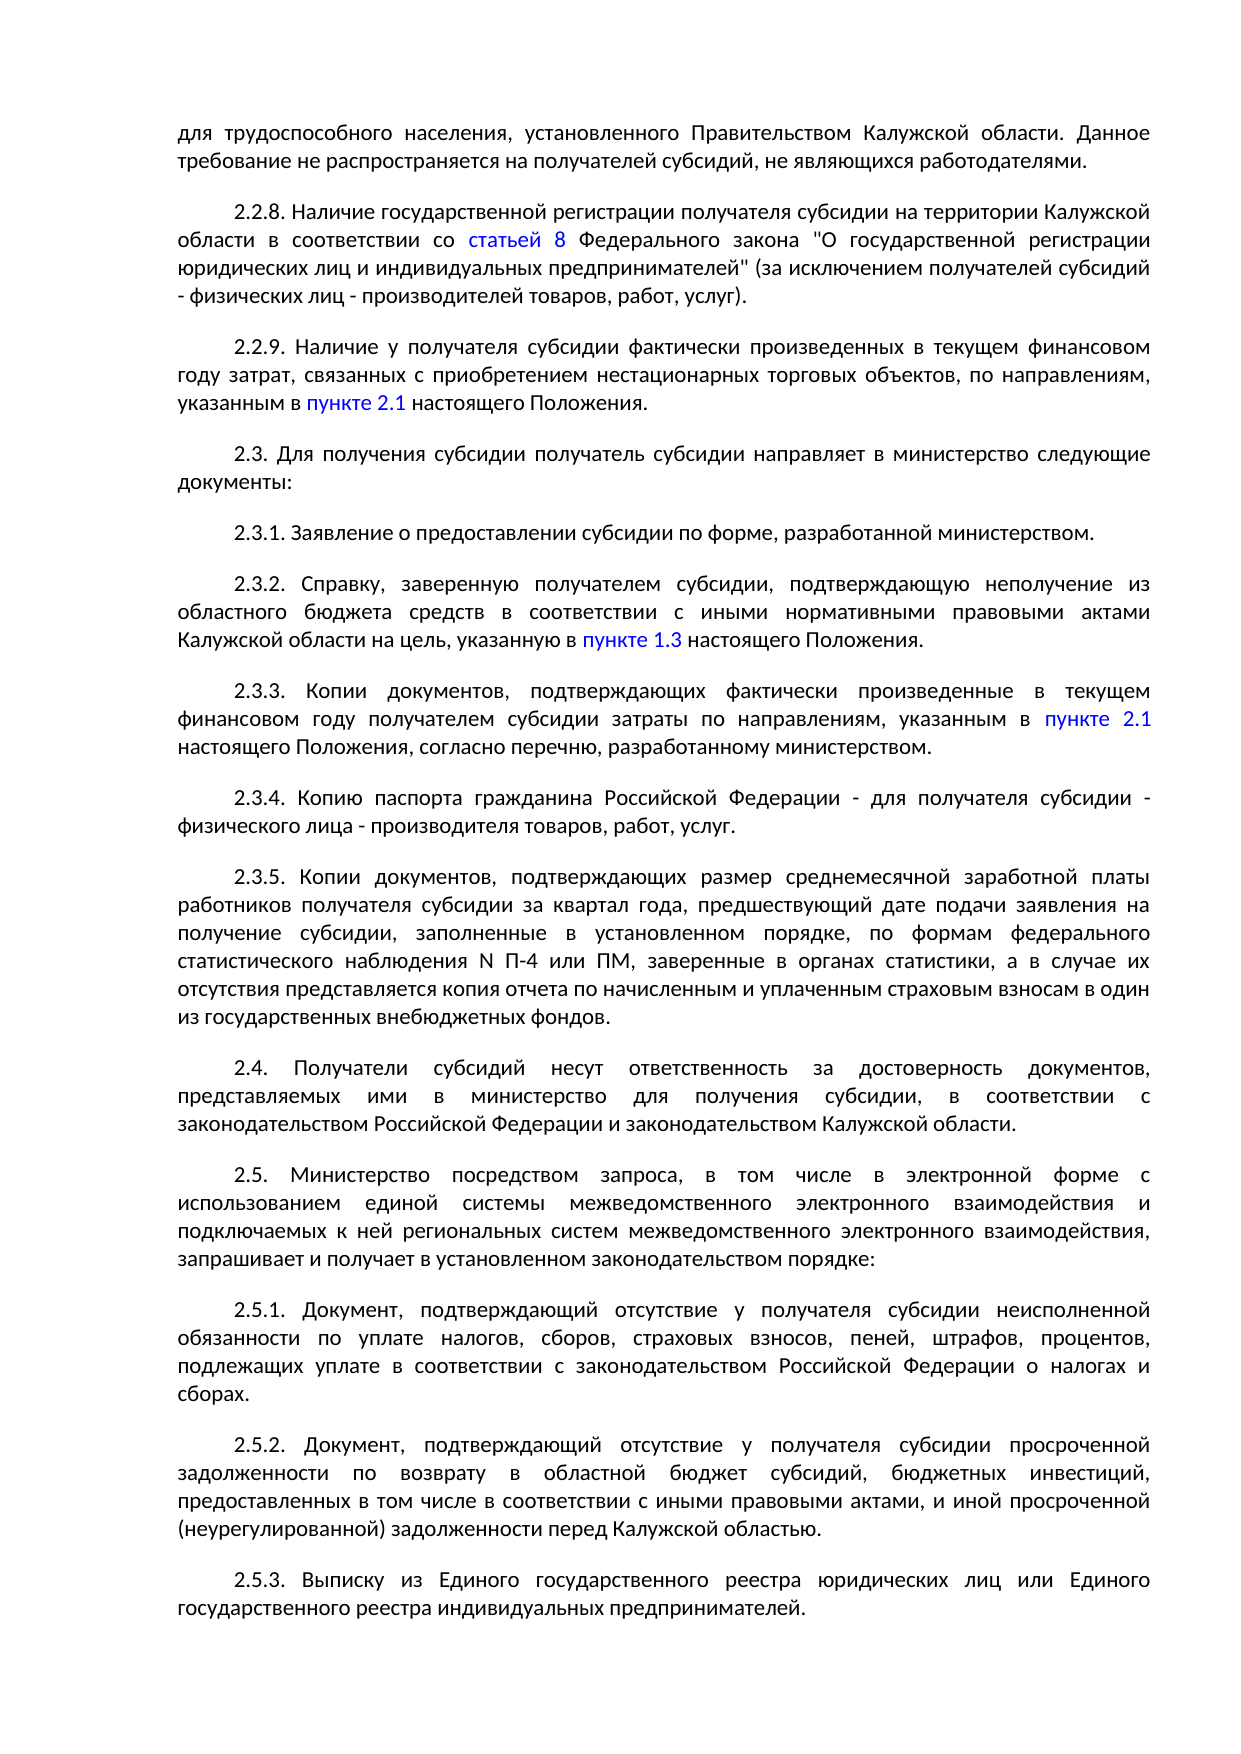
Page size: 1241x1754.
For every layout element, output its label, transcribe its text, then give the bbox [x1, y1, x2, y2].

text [177, 118, 1152, 174]
text 2.4. Получатели субсидий несут ответственность за достоверность документов, представляемых ими в министерство для получения субсидии, в соответствии с законодательством Российской Федерации и законодательством Калужской области. [177, 1053, 1152, 1137]
text 2.5. Министерство посредством запроса, в том числе в электронной форме с использованием единой системы межведомственного электронного взаимодействия и подключаемых к ней региональных систем межведомственного электронного взаимодействия, запрашивает и получает в установленном законодательством порядке: [177, 1160, 1152, 1272]
text 2.3.5. Копии документов, подтверждающих размер среднемесячной заработной платы работников получателя субсидии за квартал года, предшествующий дате подачи заявления на получение субсидии, заполненные в установленном порядке, по формам федерального статистического наблюдения N П-4 или ПМ, заверенные в органах статистики, а в случае их отсутствия представляется копия отчета по начисленным и уплаченным страховым взносам в один из государственных внебюджетных фондов. [177, 862, 1152, 1030]
text 2.5.2. Документ, подтверждающий отсутствие у получателя субсидии просроченной задолженности по возврату в областной бюджет субсидий, бюджетных инвестиций, предоставленных в том числе в соответствии с иными правовыми актами, и иной просроченной (неурегулированной) задолженности перед Калужской областью. [177, 1430, 1152, 1542]
text 2.3.1. Заявление о предоставлении субсидии по форме, разработанной министерством. [177, 518, 1152, 546]
text 2.5.1. Документ, подтверждающий отсутствие у получателя субсидии неисполненной обязанности по уплате налогов, сборов, страховых взносов, пеней, штрафов, процентов, подлежащих уплате в соответствии с законодательством Российской Федерации о налогах и сборах. [177, 1295, 1152, 1407]
text 2.3.3. Копии документов, подтверждающих фактически произведенные в текущем финансовом году получателем субсидии затраты по направлениям, указанным в пункте 2.1 настоящего Положения, согласно перечню, разработанному министерством. [177, 676, 1152, 760]
text 2.2.9. Наличие у получателя субсидии фактически произведенных в текущем финансовом году затрат, связанных с приобретением нестационарных торговых объектов, по направлениям, указанным в пункте 2.1 настоящего Положения. [177, 332, 1152, 416]
text 2.3. Для получения субсидии получатель субсидии направляет в министерство следующие документы: [177, 439, 1152, 495]
text 2.3.2. Справку, заверенную получателем субсидии, подтверждающую неполучение из областного бюджета средств в соответствии с иными нормативными правовыми актами Калужской области на цель, указанную в пункте 1.3 настоящего Положения. [177, 569, 1152, 653]
text 2.2.8. Наличие государственной регистрации получателя субсидии на территории Калужской области в соответствии со статьей 8 Федерального закона "О государственной регистрации юридических лиц и индивидуальных предпринимателей" (за исключением получателей субсидий - физических лиц - производителей товаров, работ, услуг). [177, 197, 1152, 309]
text 2.5.3. Выписку из Единого государственного реестра юридических лиц или Единого государственного реестра индивидуальных предпринимателей. [177, 1565, 1152, 1621]
text 2.3.4. Копию паспорта гражданина Российской Федерации - для получателя субсидии - физического лица - производителя товаров, работ, услуг. [177, 783, 1152, 839]
